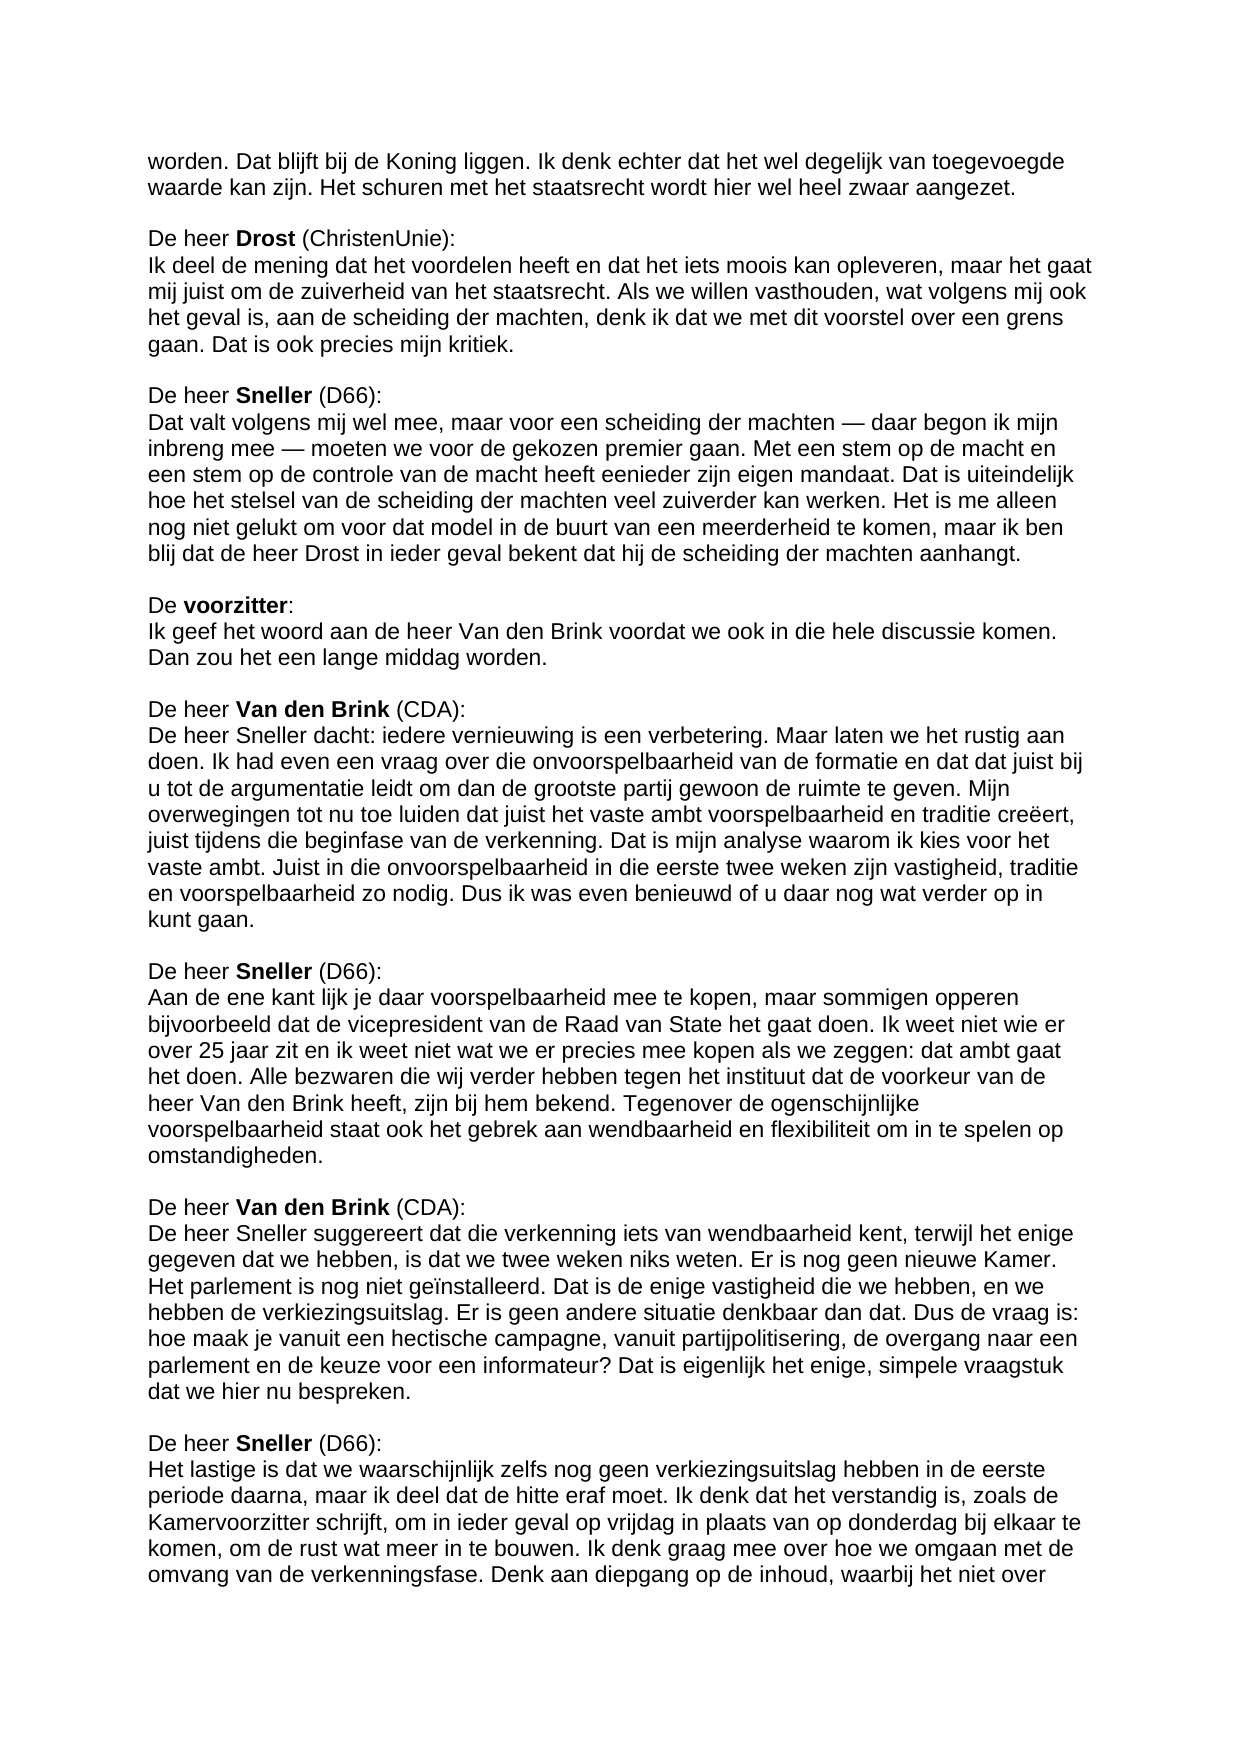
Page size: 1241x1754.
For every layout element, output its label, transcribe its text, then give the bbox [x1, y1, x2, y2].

text De voorzitter: Ik geef het woord aan de heer Van den Brink voordat we ook in die hele discussie komen. Dan zou het een lange middag worden. [148, 592, 1093, 671]
text De heer Van den Brink (CDA): De heer Sneller suggereert dat die verkenning iets van wendbaarheid kent, terwijl het enige gegeven dat we hebben, is dat we twee weken niks weten. Er is nog geen nieuwe Kamer. Het parlement is nog niet geïnstalleerd. Dat is de enige vastigheid die we hebben, en we hebben de verkiezingsuitslag. Er is geen andere situatie denkbaar dan dat. Dus de vraag is: hoe maak je vanuit een hectische campagne, vanuit partijpolitisering, de overgang naar een parlement en de keuze voor een informateur? Dat is eigenlijk het enige, simpele vraagstuk dat we hier nu bespreken. [148, 1194, 1093, 1404]
text De heer Sneller (D66): Aan de ene kant lijk je daar voorspelbaarheid mee te kopen, maar sommigen opperen bijvoorbeeld dat de vicepresident van de Raad van State het gaat doen. Ik weet niet wie er over 25 jaar zit en ik weet niet wat we er precies mee kopen als we zeggen: dat ambt gaat het doen. Alle bezwaren die wij verder hebben tegen het instituut dat de voorkeur van de heer Van den Brink heeft, zijn bij hem bekend. Tegenover de ogenschijnlijke voorspelbaarheid staat ook het gebrek aan wendbaarheid en flexibiliteit om in te spelen op omstandigheden. [148, 958, 1093, 1169]
text De heer Sneller (D66): Dat valt volgens mij wel mee, maar voor een scheiding der machten — daar begon ik mijn inbreng mee — moeten we voor de gekozen premier gaan. Met een stem op de macht en een stem op de controle van de macht heeft eenieder zijn eigen mandaat. Dat is uiteindelijk hoe het stelsel van de scheiding der machten veel zuiverder kan werken. Het is me alleen nog niet gelukt om voor dat model in de buurt van een meerderheid te komen, maar ik ben blij dat de heer Drost in ieder geval bekent dat hij de scheiding der machten aanhangt. [148, 382, 1093, 567]
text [148, 148, 1093, 200]
text De heer Drost (ChristenUnie): Ik deel de mening dat het voordelen heeft en dat het iets moois kan opleveren, maar het gaat mij juist om de zuiverheid van het staatsrecht. Als we willen vasthouden, wat volgens mij ook het geval is, aan de scheiding der machten, denk ik dat we met dit voorstel over een grens gaan. Dat is ook precies mijn kritiek. [148, 225, 1093, 357]
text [148, 1429, 1093, 1588]
text De heer Van den Brink (CDA): De heer Sneller dacht: iedere vernieuwing is een verbetering. Maar laten we het rustig aan doen. Ik had even een vraag over die onvoorspelbaarheid van de formatie en dat dat juist bij u tot de argumentatie leidt om dan de grootste partij gewoon de ruimte te geven. Mijn overwegingen tot nu toe luiden dat juist het vaste ambt voorspelbaarheid en traditie creëert, juist tijdens die beginfase van de verkenning. Dat is mijn analyse waarom ik kies voor het vaste ambt. Juist in die onvoorspelbaarheid in die eerste twee weken zijn vastigheid, traditie en voorspelbaarheid zo nodig. Dus ik was even benieuwd of u daar nog wat verder op in kunt gaan. [148, 696, 1093, 933]
